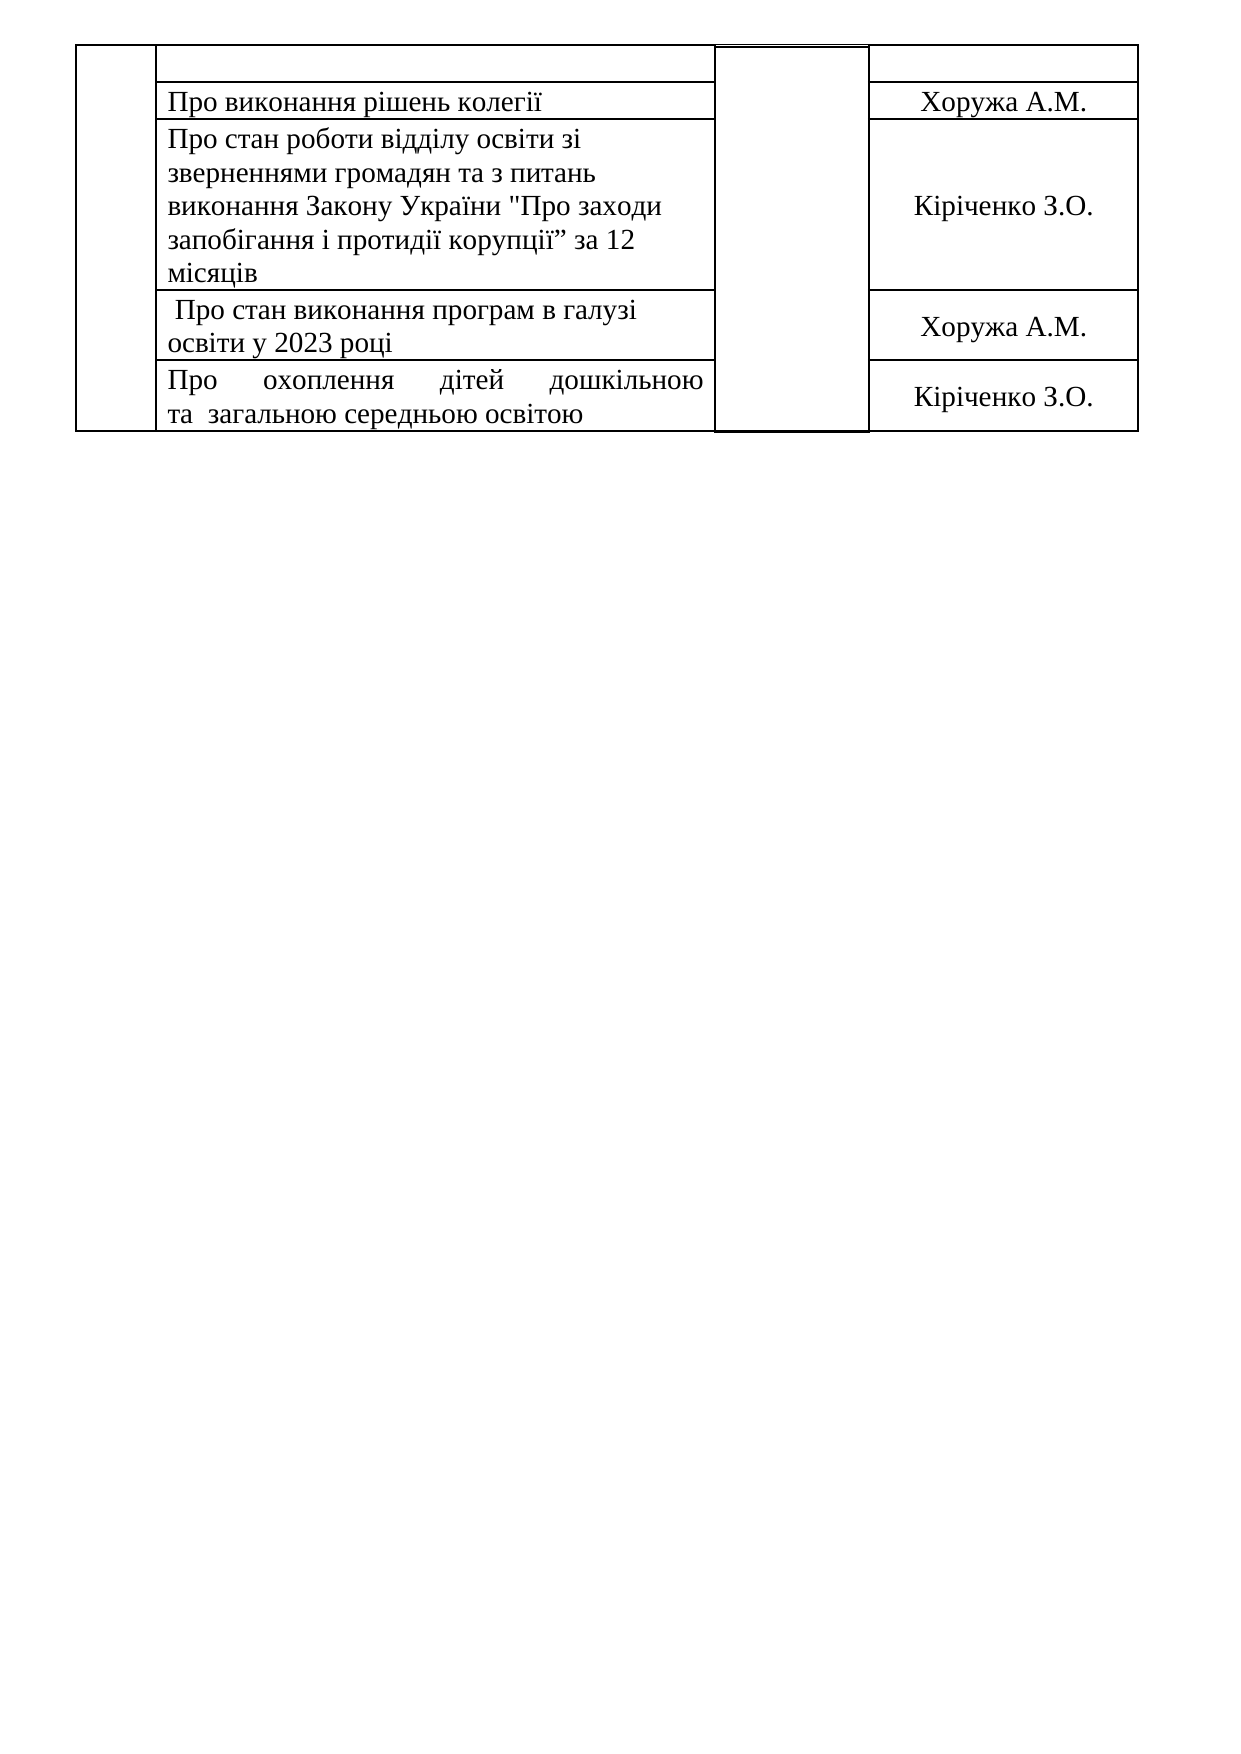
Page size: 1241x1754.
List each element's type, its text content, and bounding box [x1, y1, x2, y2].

table_cell [870, 46, 1137, 81]
table_cell Хоружа А.М. [870, 291, 1137, 359]
table_cell Кіріченко З.О. [870, 120, 1137, 289]
table_cell Кіріченко З.О. [870, 361, 1137, 429]
table_cell Про стан роботи відділу освіти зі зверненнями громадян та з питань виконання Закону України "Про заходи запобігання і протидії корупції” за 12 місяців [157, 120, 714, 289]
table_cell Про стан виконання програм в галузі освіти у 2023 році [157, 291, 714, 359]
table_cell Про охоплення дітей дошкільною та загальною середньою освітою [157, 361, 714, 429]
table_cell Про виконання рішень колегії [157, 83, 714, 118]
table_cell [157, 46, 714, 81]
table_cell Хоружа А.М. [870, 83, 1137, 118]
